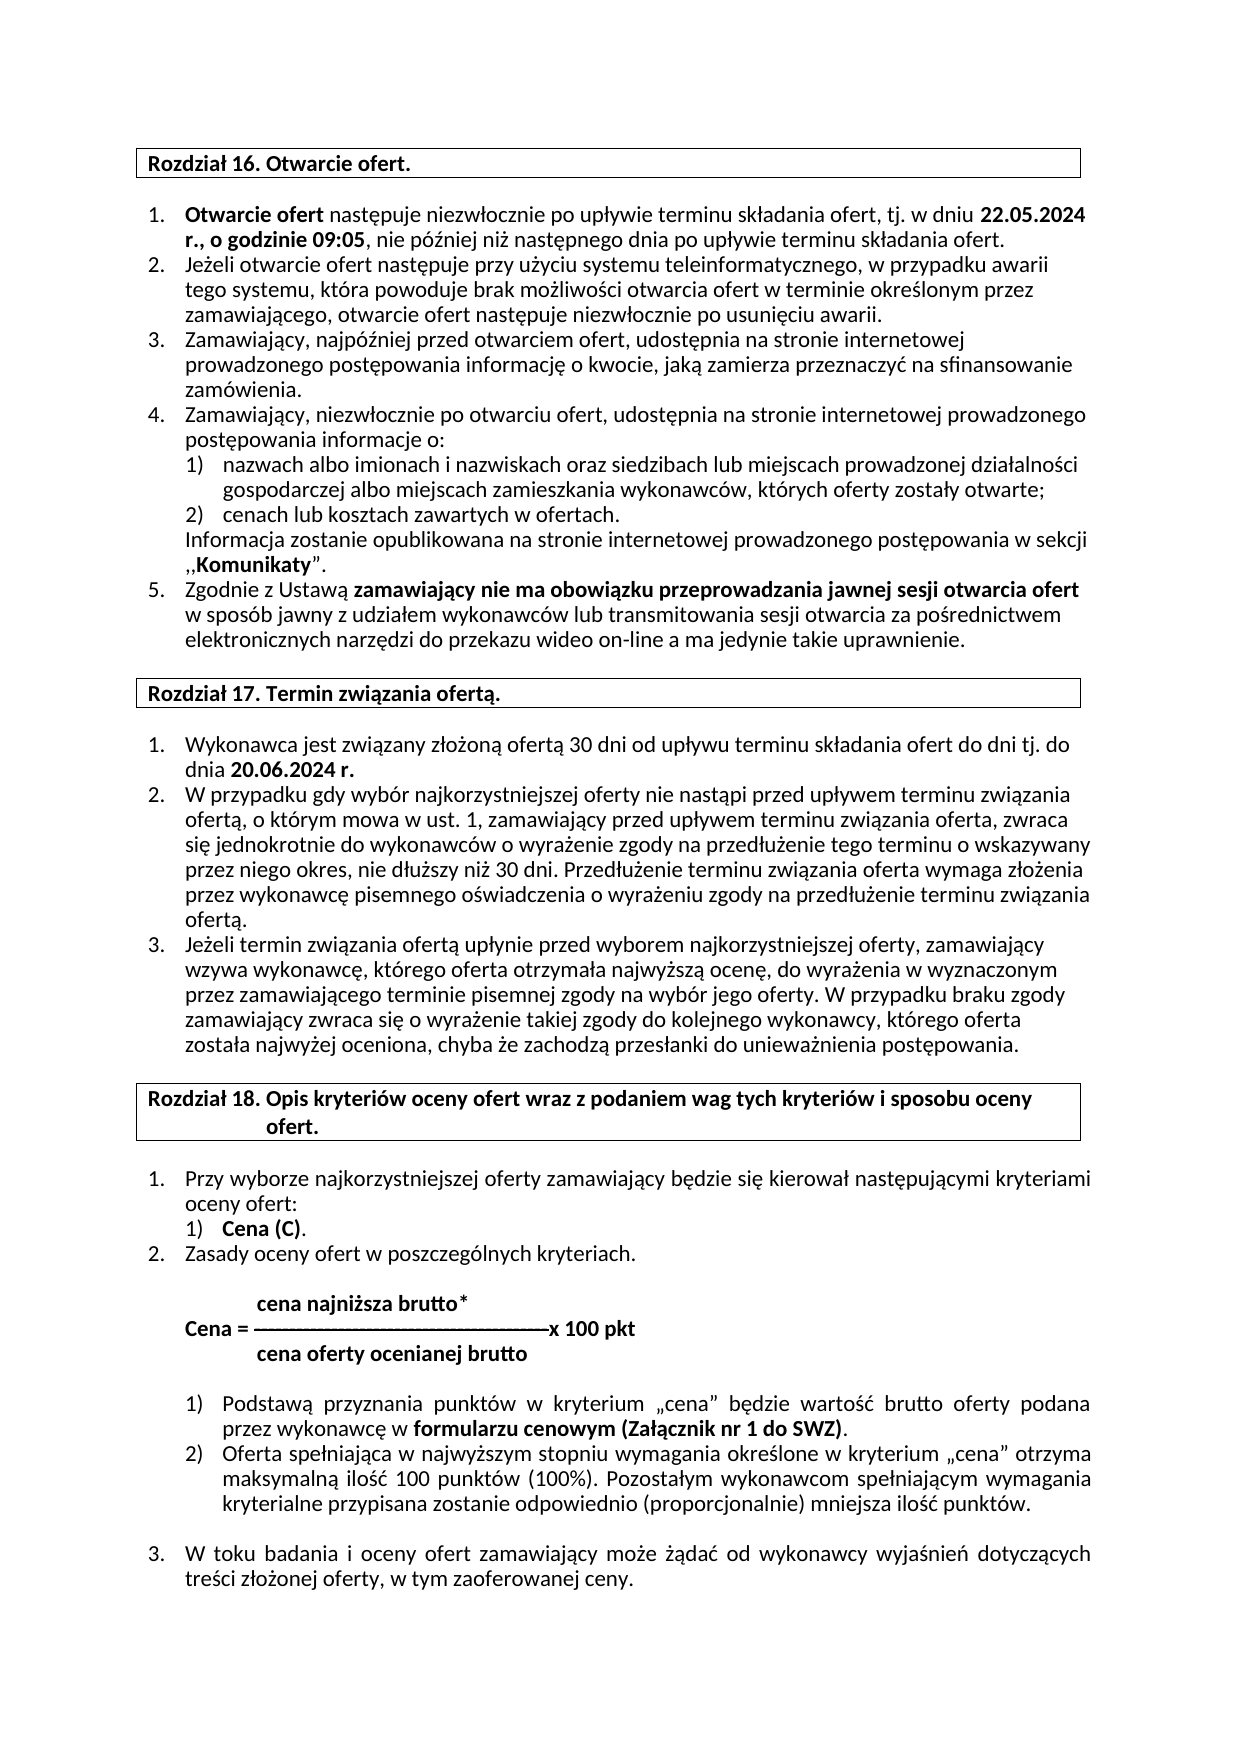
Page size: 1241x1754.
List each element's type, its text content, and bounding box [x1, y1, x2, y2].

table_header Rozdział 17. Termin związania ofertą. [137, 679, 1080, 707]
list Otwarcie ofert następuje niezwłocznie po upływie terminu składania ofert, tj. w dniu 22.05.2024 r., o godzinie 09:05, nie później niż następnego dnia po upływie terminu składania ofert. [148, 203, 1093, 253]
list Wykonawca jest związany złożoną ofertą 30 dni od upływu terminu składania ofert do dni tj. do dnia 20.06.2024 r. [148, 733, 1093, 783]
list Jeżeli termin związania ofertą upłynie przed wyborem najkorzystniejszej oferty, zamawiający wzywa wykonawcę, którego oferta otrzymała najwyższą ocenę, do wyrażenia w wyznaczonym przez zamawiającego terminie pisemnej zgody na wybór jego oferty. W przypadku braku zgody zamawiający zwraca się o wyrażenie takiej zgody do kolejnego wykonawcy, którego oferta została najwyżej oceniona, chyba że zachodzą przesłanki do unieważnienia postępowania. [148, 933, 1093, 1058]
list W toku badania i oceny ofert zamawiający może żądać od wykonawcy wyjaśnień dotyczących treści złożonej oferty, w tym zaoferowanej ceny. [148, 1541, 1093, 1591]
list W przypadku gdy wybór najkorzystniejszej oferty nie nastąpi przed upływem terminu związania ofertą, o którym mowa w ust. 1, zamawiający przed upływem terminu związania oferta, zwraca się jednokrotnie do wykonawców o wyrażenie zgody na przedłużenie tego terminu o wskazywany przez niego okres, nie dłuższy niż 30 dni. Przedłużenie terminu związania oferta wymaga złożenia przez wykonawcę pisemnego oświadczenia o wyrażeniu zgody na przedłużenie terminu związania ofertą. [148, 783, 1093, 933]
list Cena (C). [185, 1216, 1093, 1241]
list cenach lub kosztach zawartych w ofertach. [185, 503, 1093, 528]
text Informacja zostanie opublikowana na stronie internetowej prowadzonego postępowania w sekcji ,,Komunikaty”. [185, 528, 1093, 578]
list Podstawą przyznania punktów w kryterium „cena” będzie wartość brutto oferty podana przez wykonawcę w formularzu cenowym (Załącznik nr 1 do SWZ). [185, 1391, 1093, 1441]
list Zamawiający, najpóźniej przed otwarciem ofert, udostępnia na stronie internetowej prowadzonego postępowania informację o kwocie, jaką zamierza przeznaczyć na sfinansowanie zamówienia. [148, 328, 1093, 403]
list Oferta spełniająca w najwyższym stopniu wymagania określone w kryterium „cena” otrzyma maksymalną ilość 100 punktów (100%). Pozostałym wykonawcom spełniającym wymagania kryterialne przypisana zostanie odpowiednio (proporcjonalnie) mniejsza ilość punktów. [185, 1441, 1093, 1516]
table_header Rozdział 16. Otwarcie ofert. [137, 149, 1080, 177]
list Przy wyborze najkorzystniejszej oferty zamawiający będzie się kierował następującymi kryteriami oceny ofert: [148, 1166, 1093, 1216]
list Zgodnie z Ustawą zamawiający nie ma obowiązku przeprowadzania jawnej sesji otwarcia ofert w sposób jawny z udziałem wykonawców lub transmitowania sesji otwarcia za pośrednictwem elektronicznych narzędzi do przekazu wideo on-line a ma jedynie takie uprawnienie. [148, 578, 1093, 653]
list Zamawiający, niezwłocznie po otwarciu ofert, udostępnia na stronie internetowej prowadzonego postępowania informacje o: [148, 403, 1093, 453]
list Zasady oceny ofert w poszczególnych kryteriach. [148, 1241, 1093, 1266]
table_header Rozdział 18. Opis kryteriów oceny ofert wraz z podaniem wag tych kryteriów i sposobu oceny ofert. [137, 1084, 1080, 1140]
text cena najniższa brutto* Cena = ------------------------------------------x 100 pkt cena oferty ocenianej brutto [185, 1291, 1093, 1366]
list Jeżeli otwarcie ofert następuje przy użyciu systemu teleinformatycznego, w przypadku awarii tego systemu, która powoduje brak możliwości otwarcia ofert w terminie określonym przez zamawiającego, otwarcie ofert następuje niezwłocznie po usunięciu awarii. [148, 253, 1093, 328]
list nazwach albo imionach i nazwiskach oraz siedzibach lub miejscach prowadzonej działalności gospodarczej albo miejscach zamieszkania wykonawców, których oferty zostały otwarte; [185, 453, 1093, 503]
